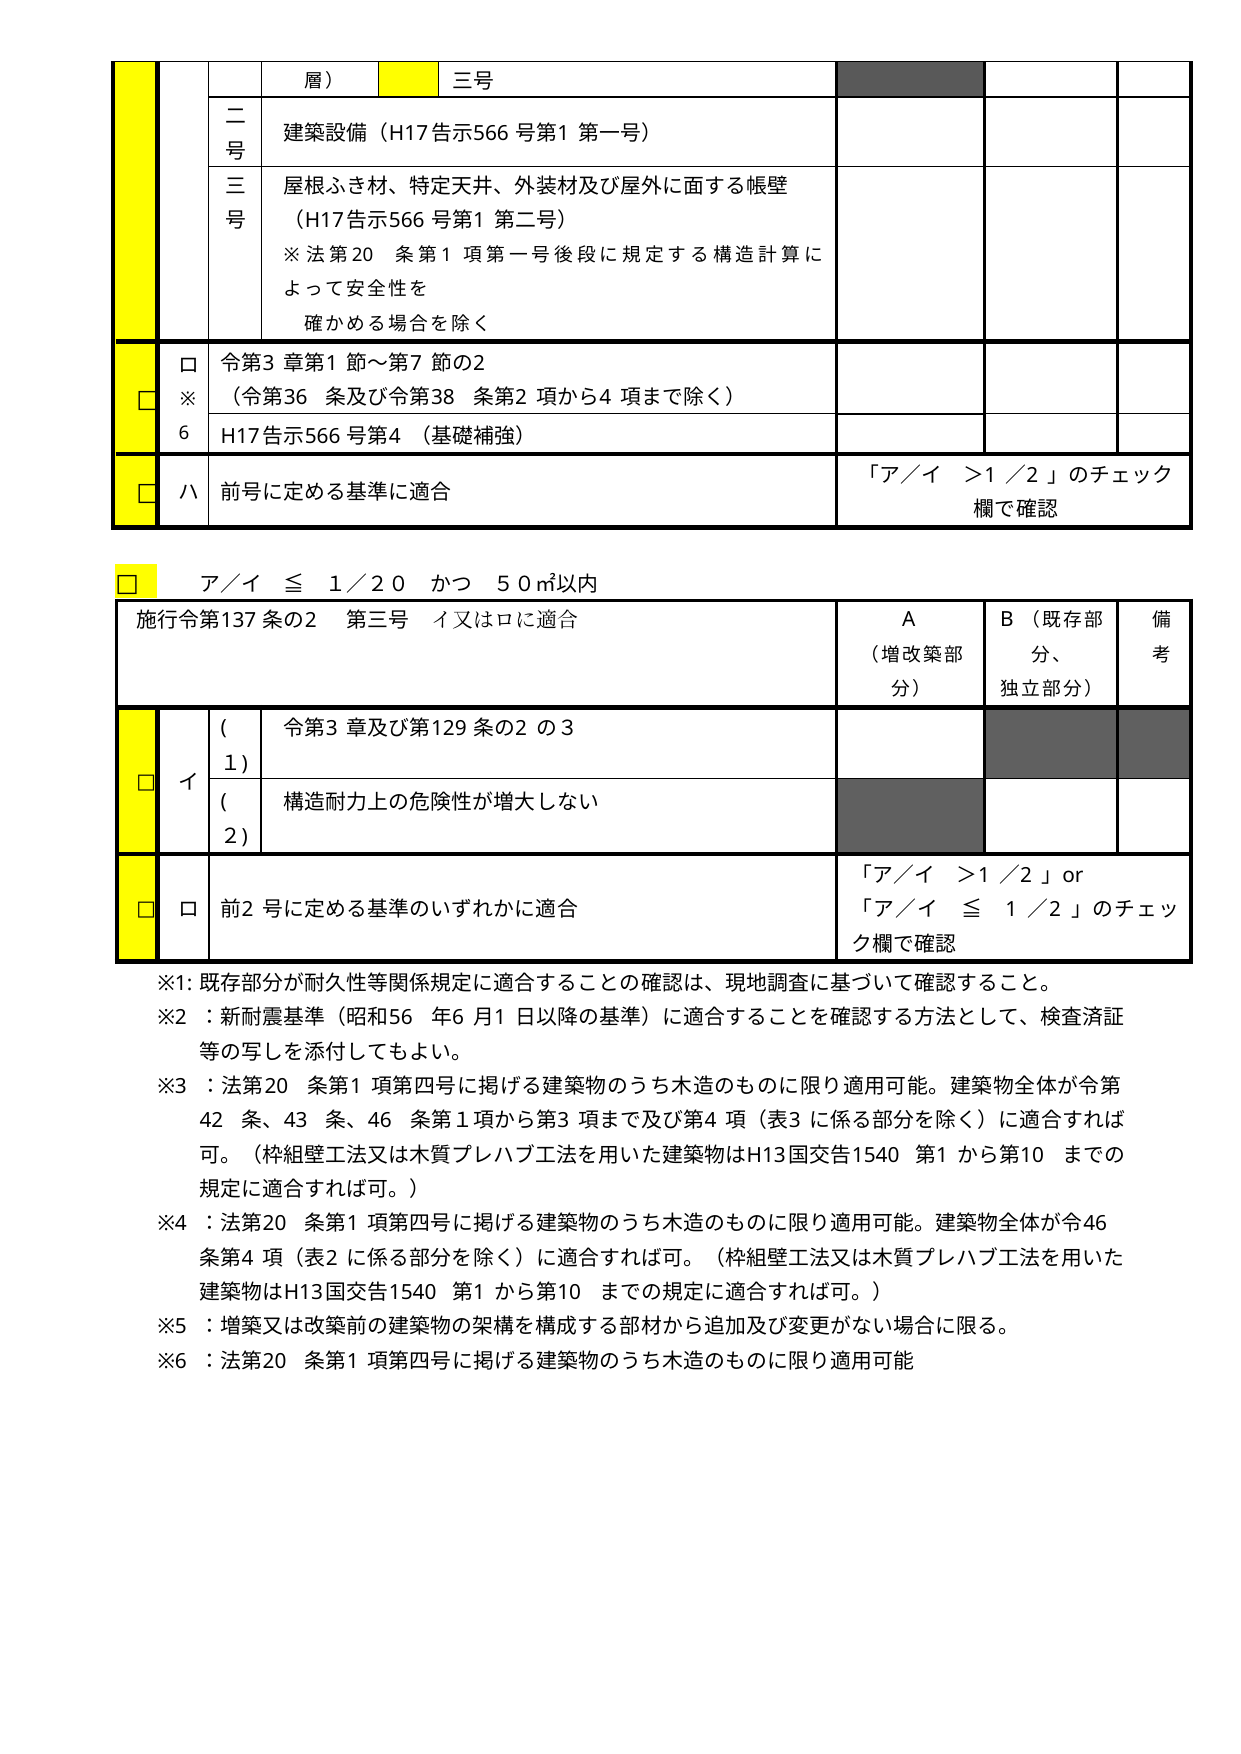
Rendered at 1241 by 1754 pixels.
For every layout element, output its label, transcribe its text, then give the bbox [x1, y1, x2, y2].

table_cell □ [119, 856, 155, 959]
table_cell [1119, 98, 1189, 166]
table_cell □ [115, 453, 155, 525]
table_cell (１) [210, 710, 260, 778]
table_cell [838, 62, 983, 96]
table_cell [838, 415, 983, 452]
text ※3：法第20条第1項第四号に掲げる建築物のうち木造のものに限り適用可能。建築物全体が令第42条、43条、46条第１項から第3項まで及び第4項（表3に係る部分を除く）に適合すれば可。（枠組壁工法又は木質プレハブ工法を用いた建築物はH13国交告1540第1から第10までの規定に適合すれば可。） [145, 1067, 1125, 1205]
table_cell [838, 710, 983, 778]
table_cell [1119, 710, 1189, 778]
table_cell [838, 779, 983, 852]
table_cell □ [379, 62, 438, 96]
table_cell ロ ※6 [160, 344, 208, 452]
table_cell H17告示566号第4（基礎補強） [209, 414, 835, 452]
table_cell ハ [160, 456, 208, 525]
table_cell 屋根ふき材、特定天井、外装材及び屋外に面する帳壁 （H17告示566号第1第二号） ※法第20条第1項第一号後段に規定する構造計算によって安全性を 確かめる場合を除く [262, 167, 835, 339]
table_cell [986, 779, 1116, 852]
table_cell 建築設備（H17告示566号第1第一号） [262, 98, 835, 166]
table_cell イ [160, 710, 208, 852]
table_cell [1119, 167, 1189, 339]
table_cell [439, 62, 835, 96]
text □ ア／イ ≦ １／２０ かつ ５０㎡以内 [157, 564, 1125, 598]
text ※5：増築又は改築前の建築物の架構を構成する部材から追加及び変更がない場合に限る。 [145, 1308, 1125, 1342]
table_cell [986, 167, 1116, 339]
text ※2：新耐震基準（昭和56年6月1日以降の基準）に適合することを確認する方法として、検査済証等の写しを添付してもよい。 [145, 998, 1125, 1067]
table_cell □ [115, 340, 155, 452]
table_header A （増改築部分） [838, 602, 983, 705]
table_cell [986, 98, 1116, 166]
table_cell [838, 98, 983, 166]
table_cell [1119, 779, 1189, 852]
table_cell 令第3章第1節～第7節の2 （令第36条及び令第38条第2項から4項まで除く） [209, 344, 835, 412]
table_header 施行令第137条の2 第三号 イ又はロに適合 [118, 602, 835, 705]
table_cell ヘ （Exp.J 超高層） [262, 62, 378, 96]
table_cell [986, 344, 1116, 412]
table_cell 三号 [209, 167, 261, 339]
text ※4：法第20条第1項第四号に掲げる建築物のうち木造のものに限り適用可能。建築物全体が令46条第4項（表2に係る部分を除く）に適合すれば可。（枠組壁工法又は木質プレハブ工法を用いた建築物はH13国交告1540第1から第10までの規定に適合すれば可。） [145, 1205, 1125, 1308]
table_cell [986, 62, 1116, 96]
table_cell ロ [160, 856, 208, 959]
table_cell 令第3章及び第129条の2の３ [262, 710, 835, 778]
table_header 備考 [1119, 602, 1189, 705]
table_cell [838, 167, 983, 339]
table_cell 「ア／イ ＞1／2」のチェック欄で確認 [838, 456, 1189, 525]
table_cell □ [119, 710, 155, 852]
table_cell 前号に定める基準に適合 [209, 456, 835, 525]
table_cell 「ア／イ ＞1／2」or 「ア／イ ≦ 1／2」のチェック欄で確認 [838, 856, 1189, 959]
table_cell [986, 414, 1116, 452]
table_cell [838, 344, 983, 412]
table_cell 二号 [209, 98, 261, 166]
table_cell 構造耐力上の危険性が増大しない [262, 779, 835, 852]
table_cell (２) [210, 779, 260, 852]
text ※6：法第20条第1項第四号に掲げる建築物のうち木造のものに限り適用可能 [145, 1342, 1125, 1377]
table_cell [1119, 414, 1189, 452]
table_cell [1119, 344, 1189, 412]
table_cell [986, 710, 1116, 778]
table_cell 前2号に定める基準のいずれかに適合 [210, 856, 835, 959]
table_cell [1119, 62, 1189, 96]
text ※1: 既存部分が耐久性等関係規定に適合することの確認は、現地調査に基づいて確認すること。 [145, 964, 1125, 998]
table_header B（既存部分、 独立部分） [986, 602, 1116, 705]
